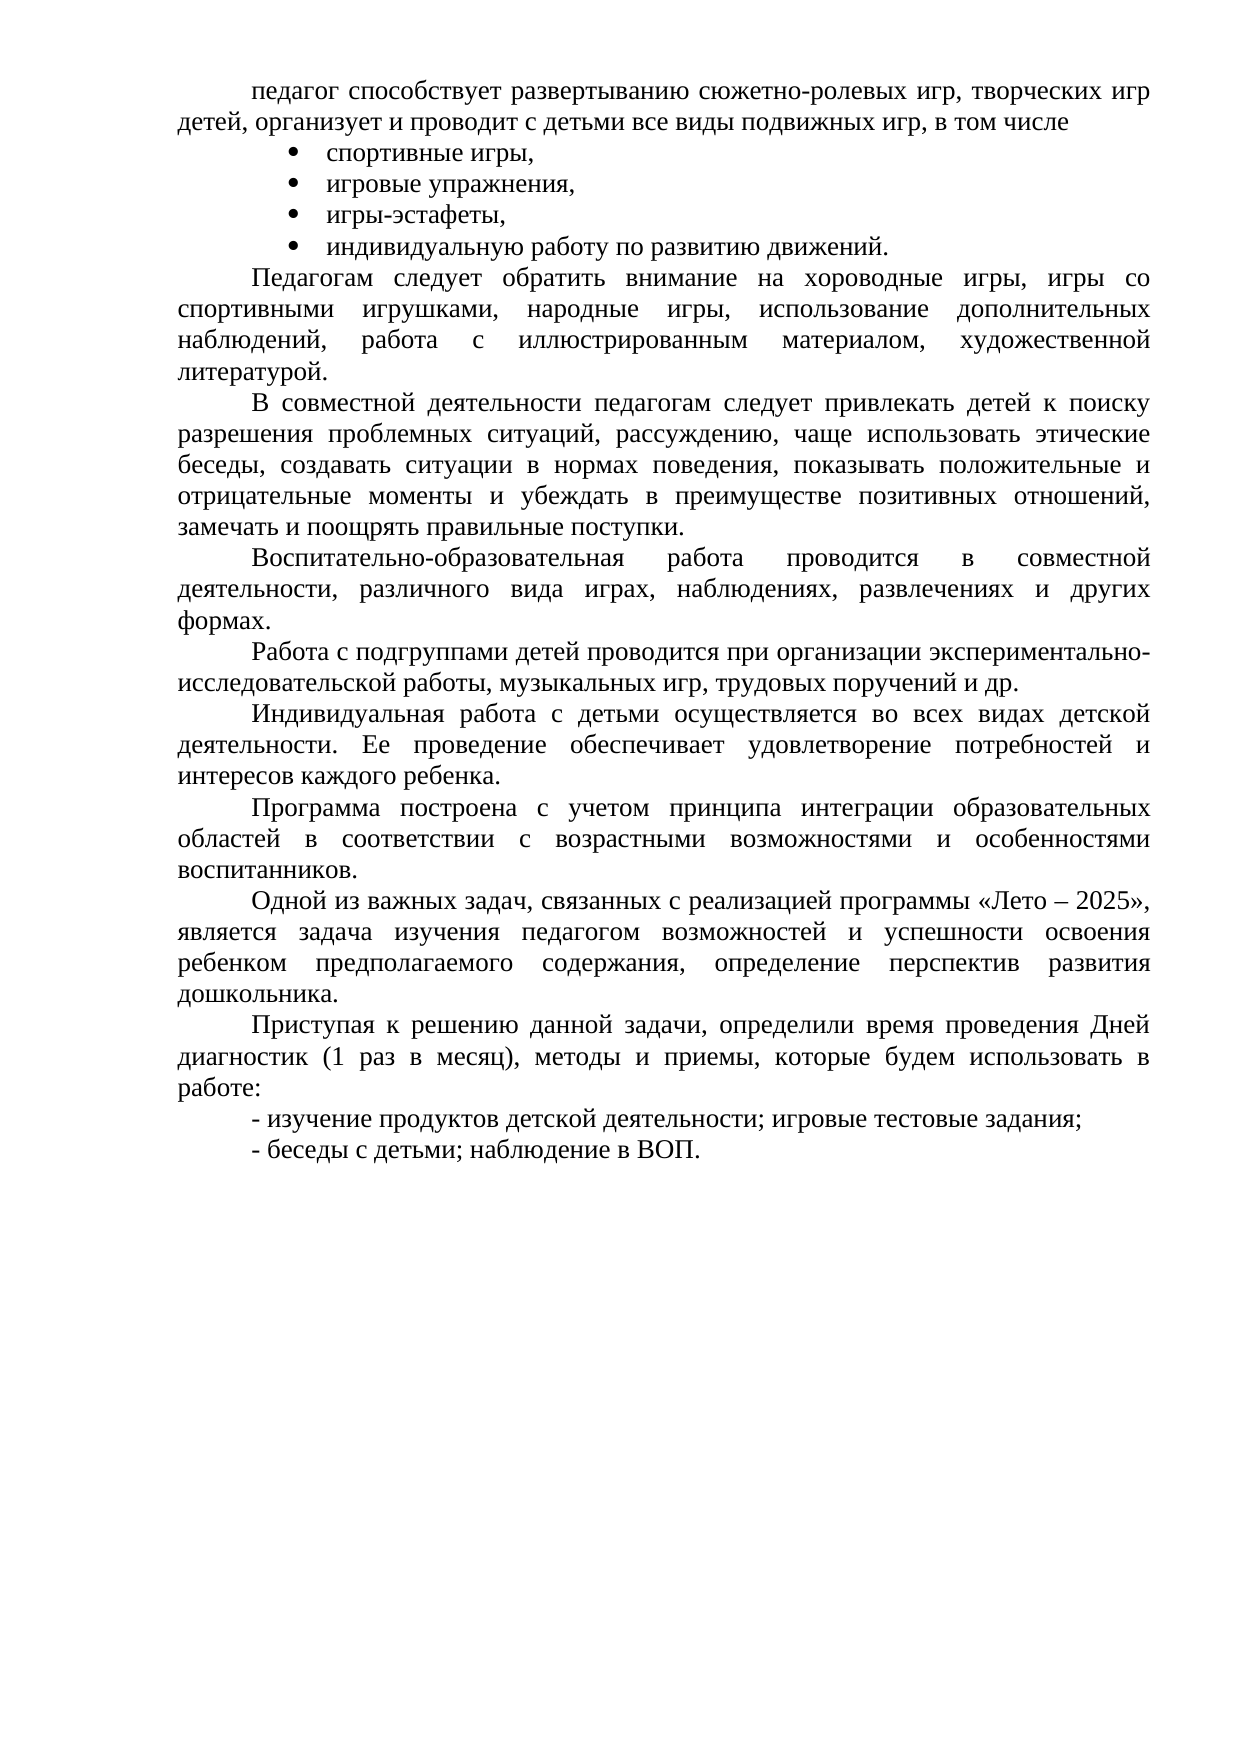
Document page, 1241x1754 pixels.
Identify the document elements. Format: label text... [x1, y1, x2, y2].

text Программа построена с учетом принципа интеграции образовательных областей в соответствии с возрастными возможностями и особенностями воспитанников. [177, 791, 1152, 884]
list спортивные игры, [288, 136, 1152, 167]
text педагог способствует развертыванию сюжетно-ролевых игр, творческих игр детей, организует и проводит с детьми все виды подвижных игр, в том числе [177, 74, 1152, 136]
text Воспитательно-образовательная работа проводится в совместной деятельности, различного вида играх, наблюдениях, развлечениях и других формах. [177, 541, 1152, 635]
text Работа с подгруппами детей проводится при организации экспериментально-исследовательской работы, музыкальных игр, трудовых поручений и др. [177, 635, 1152, 697]
text - беседы с детьми; наблюдение в ВОП. [177, 1133, 1152, 1164]
text В совместной деятельности педагогам следует привлекать детей к поиску разрешения проблемных ситуаций, рассуждению, чаще использовать этические беседы, создавать ситуации в нормах поведения, показывать положительные и отрицательные моменты и убеждать в преимуществе позитивных отношений, замечать и поощрять правильные поступки. [177, 386, 1152, 541]
text - изучение продуктов детской деятельности; игровые тестовые задания; [177, 1102, 1152, 1133]
list игровые упражнения, [288, 167, 1152, 199]
list игры-эстафеты, [288, 199, 1152, 230]
text Индивидуальная работа с детьми осуществляется во всех видах детской деятельности. Ее проведение обеспечивает удовлетворение потребностей и интересов каждого ребенка. [177, 697, 1152, 791]
text Приступая к решению данной задачи, определили время проведения Дней диагностик (1 раз в месяц), методы и приемы, которые будем использовать в работе: [177, 1009, 1152, 1102]
text Одной из важных задач, связанных с реализацией программы «Лето – 2025», является задача изучения педагогом возможностей и успешности освоения ребенком предполагаемого содержания, определение перспектив развития дошкольника. [177, 884, 1152, 1009]
text Педагогам следует обратить внимание на хороводные игры, игры со спортивными игрушками, народные игры, использование дополнительных наблюдений, работа с иллюстрированным материалом, художественной литературой. [177, 261, 1152, 386]
list индивидуальную работу по развитию движений. [288, 230, 1152, 261]
